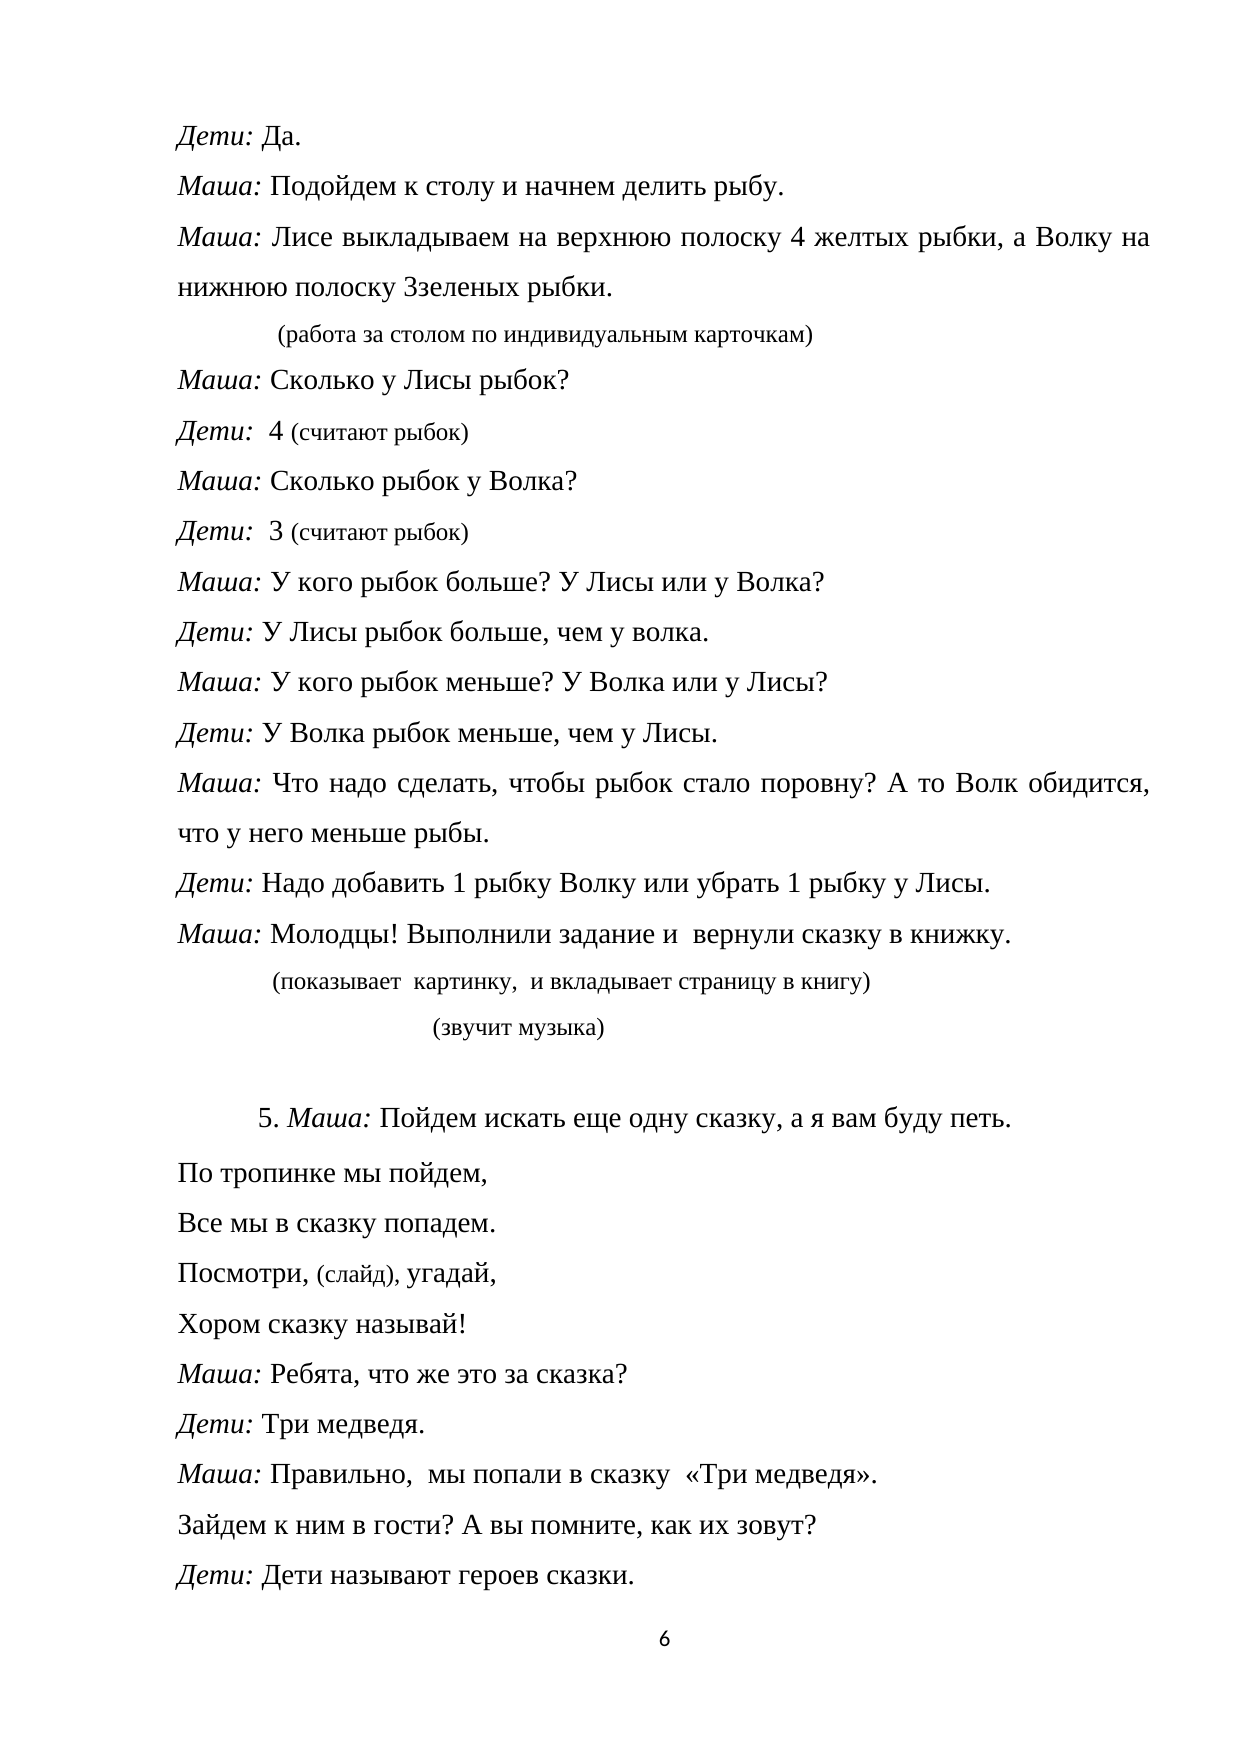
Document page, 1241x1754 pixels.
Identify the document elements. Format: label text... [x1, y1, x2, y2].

text Маша: Лисе выкладываем на верхнюю полоску 4 желтых рыбки, а Волку на нижнюю полоску 3зеленых рыбки. [177, 219, 1152, 303]
text Маша: Сколько рыбок у Волка? [177, 463, 1152, 497]
text Посмотри, (слайд), угадай, [177, 1255, 1152, 1289]
text (работа за столом по индивидуальным карточкам) [177, 319, 1152, 348]
text Хором сказку называй! [177, 1306, 1152, 1339]
text (звучит музыка) [177, 1012, 1152, 1041]
text Маша: Что надо сделать, чтобы рыбок стало поровну? А то Волк обидится, что у него меньше рыбы. [177, 765, 1152, 849]
text Маша: Ребята, что же это за сказка? [177, 1356, 1152, 1389]
text Дети: У Волка рыбок меньше, чем у Лисы. [177, 715, 1152, 748]
text Дети: Дети называют героев сказки. [177, 1557, 1152, 1591]
text Дети: Три медведя. [177, 1406, 1152, 1440]
text Маша: У кого рыбок больше? У Лисы или у Волка? [177, 564, 1152, 597]
text Дети: 3 (считают рыбок) [177, 513, 1152, 547]
text (показывает картинку, и вкладывает страницу в книгу) [177, 966, 1152, 995]
text Маша: У кого рыбок меньше? У Волка или у Лисы? [177, 664, 1152, 698]
text Маша: Молодцы! Выполнили задание и вернули сказку в книжку. [177, 916, 1152, 949]
text Маша: Правильно, мы попали в сказку «Три медведя». [177, 1457, 1152, 1490]
text Дети: У Лисы рыбок больше, чем у волка. [177, 614, 1152, 648]
text 5. Маша: Пойдем искать еще одну сказку, а я вам буду петь. [177, 1100, 1152, 1134]
text Маша: Подойдем к столу и начнем делить рыбу. [177, 168, 1152, 202]
text Дети: Да. [177, 118, 1152, 152]
text Дети: Надо добавить 1 рыбку Волку или убрать 1 рыбку у Лисы. [177, 866, 1152, 899]
text Все мы в сказку попадем. [177, 1205, 1152, 1239]
text Зайдем к ним в гости? А вы помните, как их зовут? [177, 1507, 1152, 1541]
text Маша: Сколько у Лисы рыбок? [177, 362, 1152, 396]
text Дети: 4 (считают рыбок) [177, 413, 1152, 446]
text По тропинке мы пойдем, [177, 1155, 1152, 1188]
